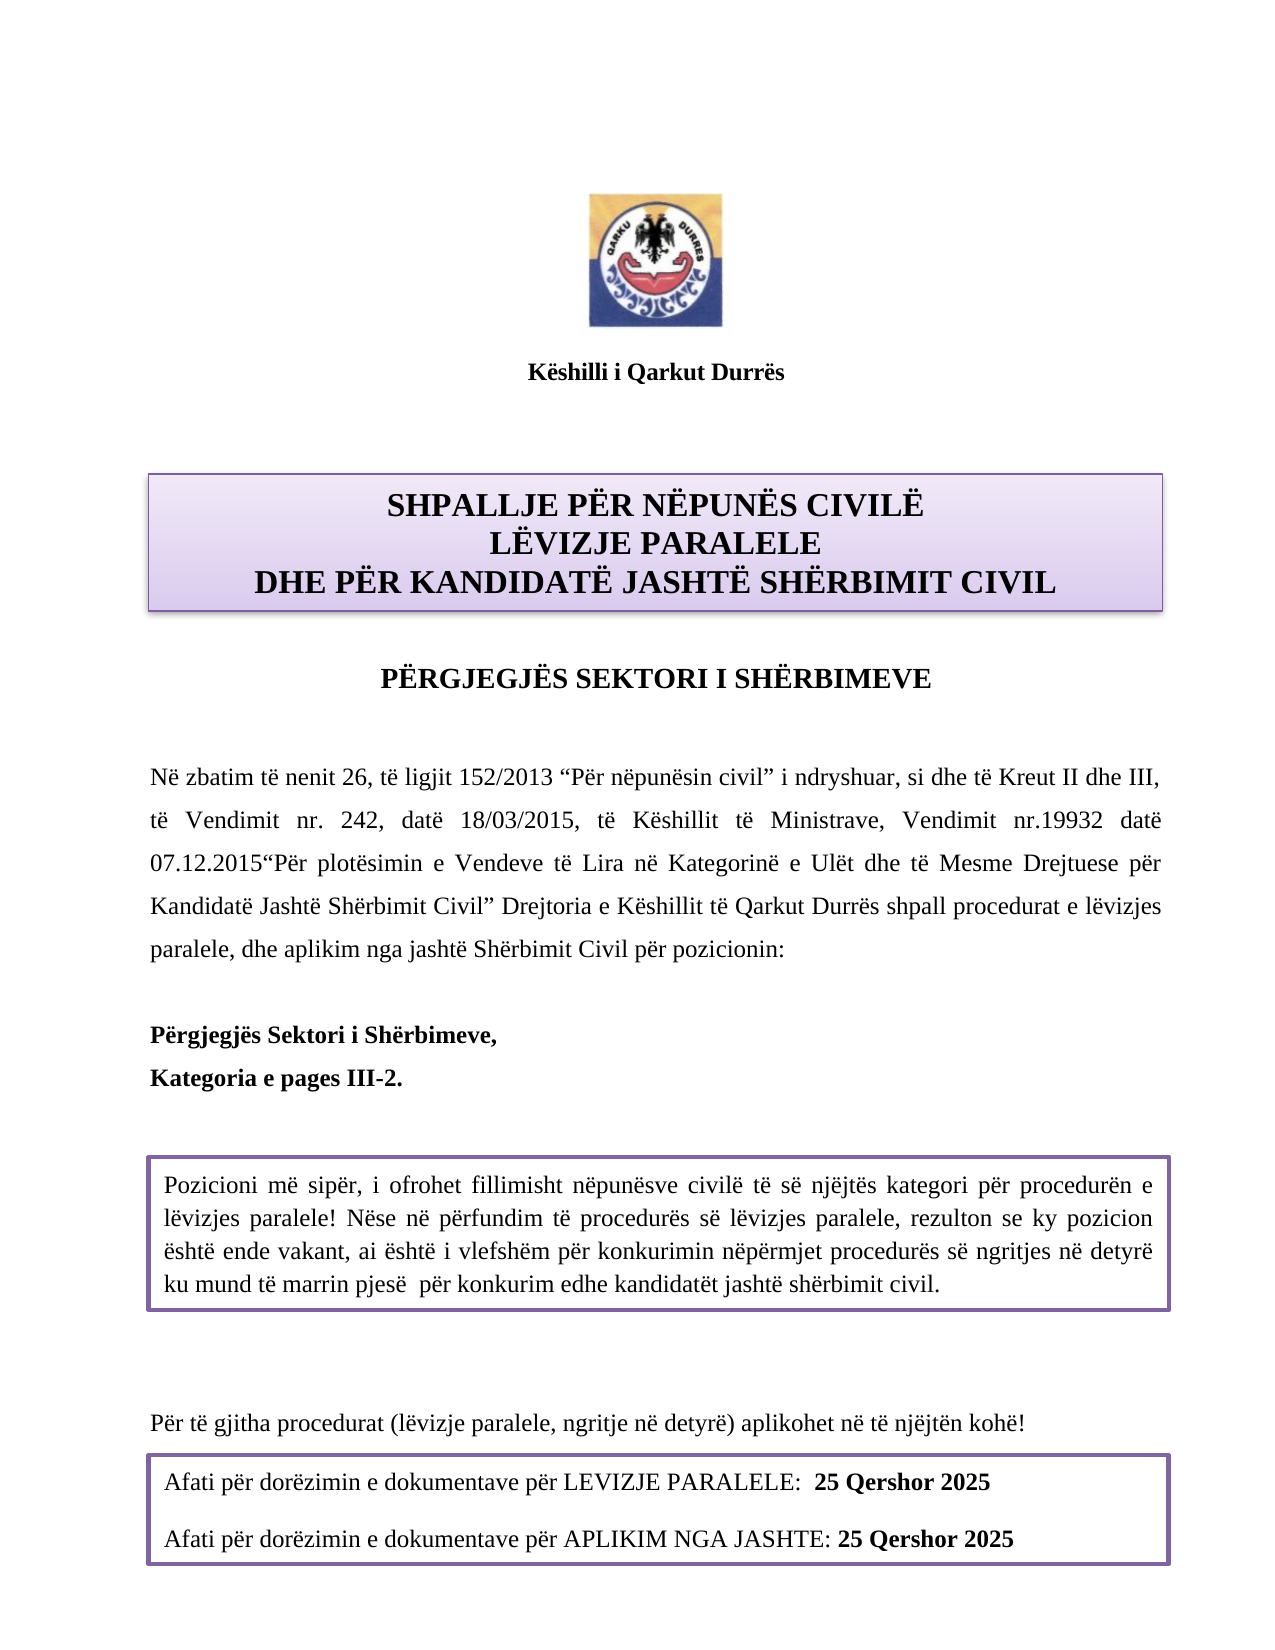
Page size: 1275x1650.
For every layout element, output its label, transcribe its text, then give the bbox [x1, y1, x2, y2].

text Kategoria e pages III-2. [150, 1063, 1162, 1092]
text Përgjegjës Sektori i Shërbimeve, [150, 1020, 1162, 1049]
text Për të gjitha procedurat (lëvizje paralele, ngritje në detyrë) aplikohet në të njëjtën kohë! [150, 1408, 1162, 1453]
text Në zbatim të nenit 26, të ligjit 152/2013 “Për nëpunësin civil” i ndryshuar, si dhe të Kreut II dhe III, të Vendimit nr. 242, datë 18/03/2015, të Këshillit të Ministrave, Vendimit nr.19932 datë 07.12.2015“Për plotësimin e Vendeve të Lira në Kategorinë e Ulët dhe të Mesme Drejtuese për Kandidatë Jashtë Shërbimit Civil” Drejtoria e Këshillit të Qarkut Durrës shpall procedurat e lëvizjes paralele, dhe aplikim nga jashtë Shërbimit Civil për pozicionin: [150, 762, 1162, 963]
picture [588, 193, 725, 329]
text PËRGJEGJËS SEKTORI I SHËRBIMEVE [150, 661, 1162, 694]
text Këshilli i Qarkut Durrës [150, 357, 1162, 386]
